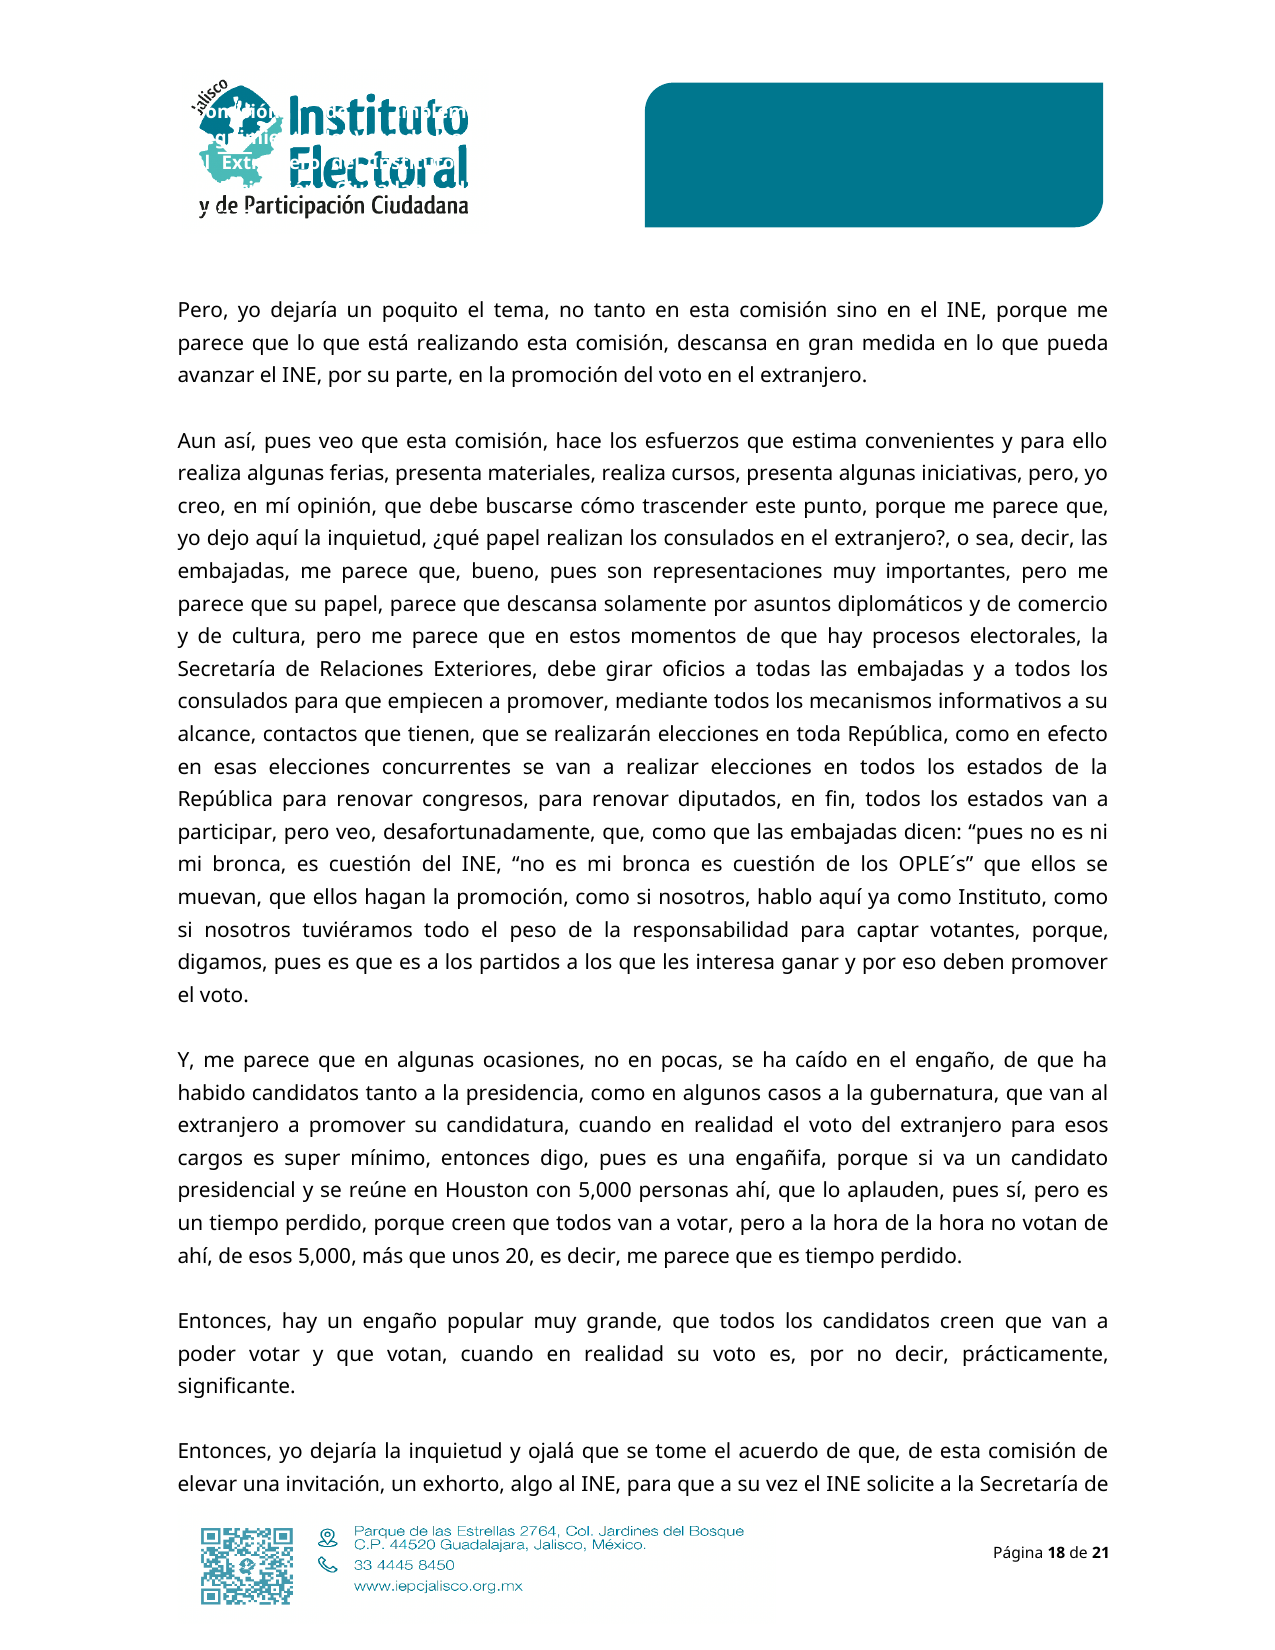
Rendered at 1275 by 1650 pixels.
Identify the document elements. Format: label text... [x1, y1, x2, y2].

picture [177, 1504, 776, 1624]
text Pero, yo dejaría un poquito el tema, no tanto en esta comisión sino en el INE, porque me parece que lo que está realizando esta comisión, descansa en gran medida en lo que pueda avanzar el INE, por su parte, en la promoción del voto en el extranjero. [177, 295, 1109, 389]
text Y, me parece que en algunas ocasiones, no en pocas, se ha caído en el engaño, de que ha habido candidatos tanto a la presidencia, como en algunos casos a la gubernatura, que van al extranjero a promover su candidatura, cuando en realidad el voto del extranjero para esos cargos es super mínimo, entonces digo, pues es una engañifa, porque si va un candidato presidencial y se reúne en Houston con 5,000 personas ahí, que lo aplauden, pues sí, pero es un tiempo perdido, porque creen que todos van a votar, pero a la hora de la hora no votan de ahí, de esos 5,000, más que unos 20, es decir, me parece que es tiempo perdido. [177, 1045, 1109, 1269]
text Entonces, hay un engaño popular muy grande, que todos los candidatos creen que van a poder votar y que votan, cuando en realidad su voto es, por no decir, prácticamente, significante. [177, 1306, 1109, 1400]
text Aun así, pues veo que esta comisión, hace los esfuerzos que estima convenientes y para ello realiza algunas ferias, presenta materiales, realiza cursos, presenta algunas iniciativas, pero, yo creo, en mí opinión, que debe buscarse cómo trascender este punto, porque me parece que, yo dejo aquí la inquietud, ¿qué papel realizan los consulados en el extranjero?, o sea, decir, las embajadas, me parece que, bueno, pues son representaciones muy importantes, pero me parece que su papel, parece que descansa solamente por asuntos diplomáticos y de comercio y de cultura, pero me parece que en estos momentos de que hay procesos electorales, la Secretaría de Relaciones Exteriores, debe girar oficios a todas las embajadas y a todos los consulados para que empiecen a promover, mediante todos los mecanismos informativos a su alcance, contactos que tienen, que se realizarán elecciones en toda República, como en efecto en esas elecciones concurrentes se van a realizar elecciones en todos los estados de la República para renovar congresos, para renovar diputados, en fin, todos los estados van a participar, pero veo, desafortunadamente, que, como que las embajadas dicen: “pues no es ni mi bronca, es cuestión del INE, “no es mi bronca es cuestión de los OPLE´s” que ellos se muevan, que ellos hagan la promoción, como si nosotros, hablo aquí ya como Instituto, como si nosotros tuviéramos todo el peso de la responsabilidad para captar votantes, porque, digamos, pues es que es a los partidos a los que les interesa ganar y por eso deben promover el voto. [177, 426, 1109, 1008]
picture [181, 69, 490, 234]
